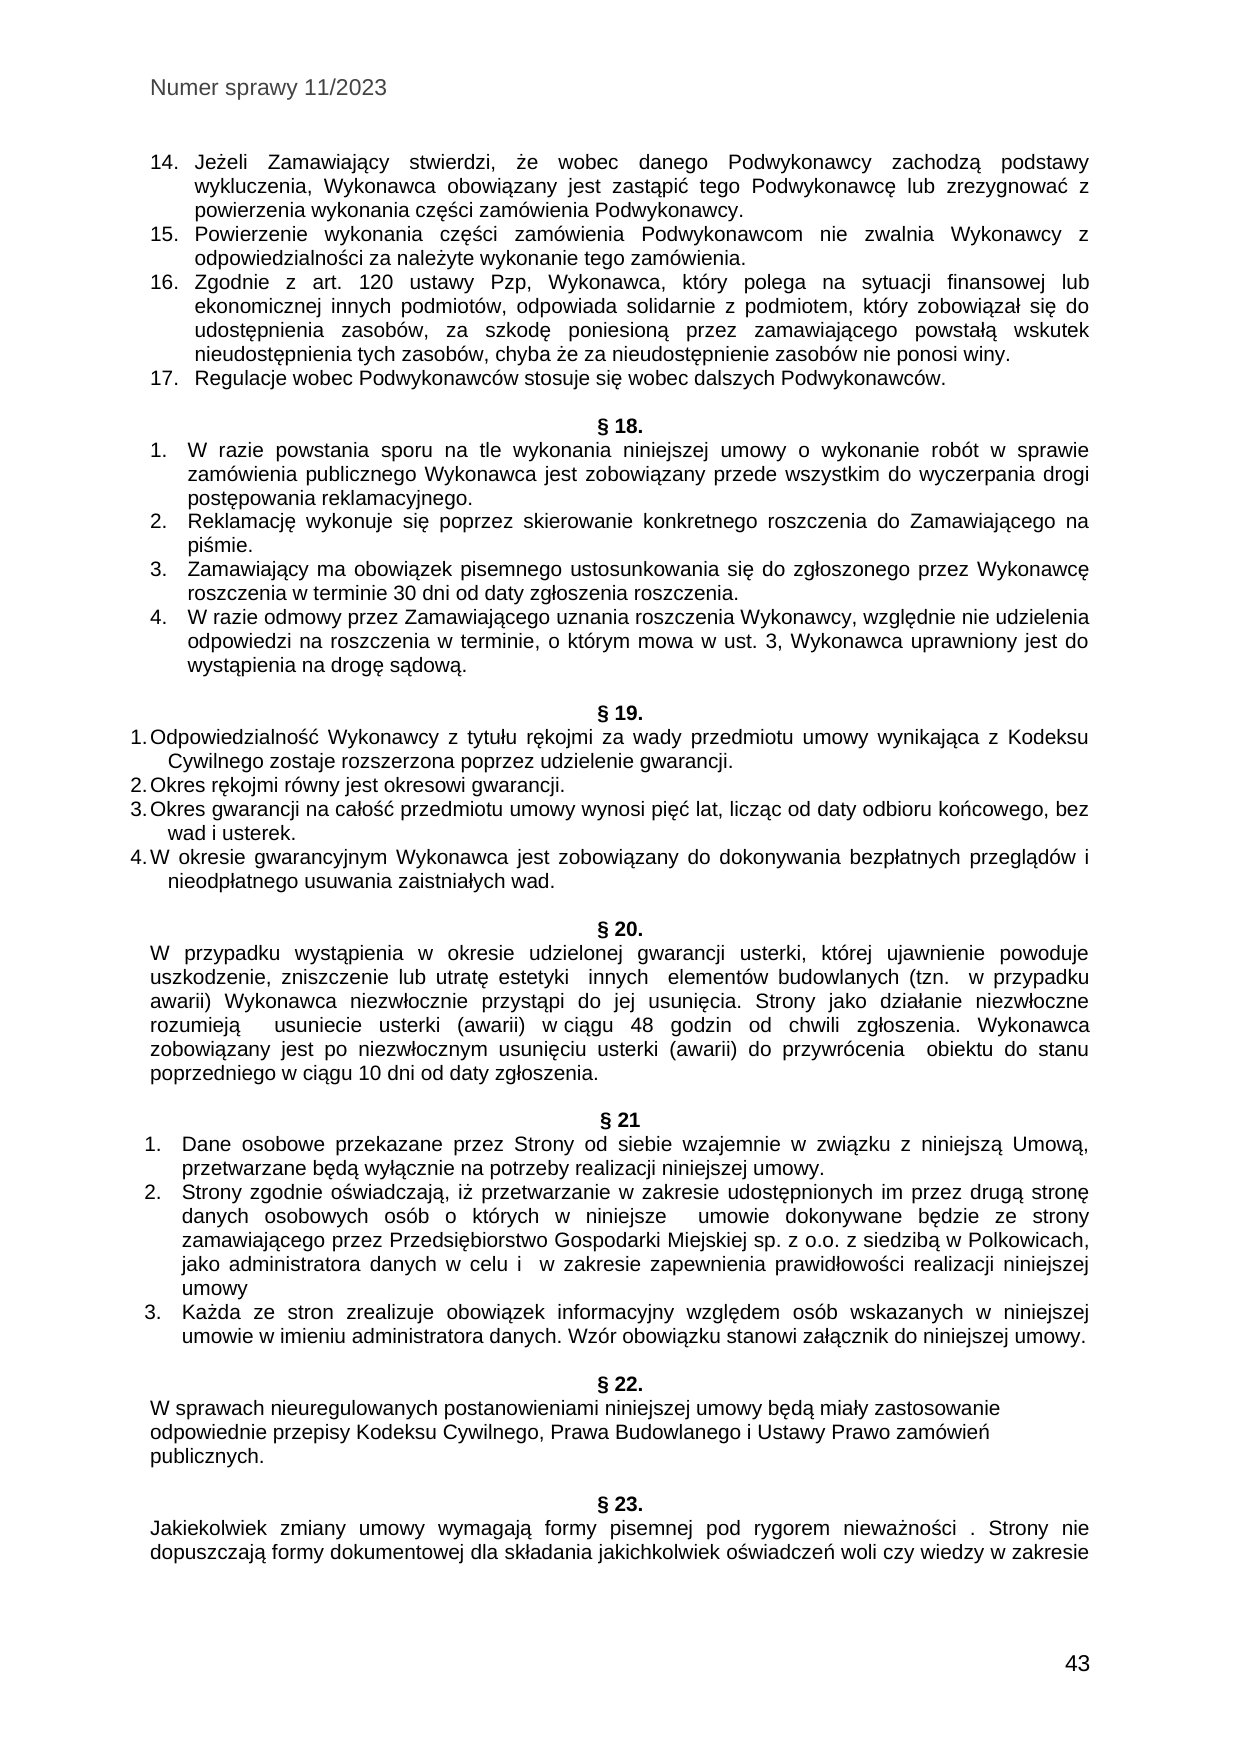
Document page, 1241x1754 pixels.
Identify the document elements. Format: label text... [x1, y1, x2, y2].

list W okresie gwarancyjnym Wykonawca jest zobowiązany do dokonywania bezpłatnych przeglądów i nieodpłatnego usuwania zaistniałych wad. [130, 845, 1090, 893]
list W razie odmowy przez Zamawiającego uznania roszczenia Wykonawcy, względnie nie udzielenia odpowiedzi na roszczenia w terminie, o którym mowa w ust. 3, Wykonawca uprawniony jest do wystąpienia na drogę sądową. [150, 605, 1090, 677]
text § 19. [150, 701, 1090, 725]
list Powierzenie wykonania części zamówienia Podwykonawcom nie zwalnia Wykonawcy z odpowiedzialności za należyte wykonanie tego zamówienia. [150, 222, 1090, 270]
list W razie powstania sporu na tle wykonania niniejszej umowy o wykonanie robót w sprawie zamówienia publicznego Wykonawca jest zobowiązany przede wszystkim do wyczerpania drogi postępowania reklamacyjnego. [150, 437, 1090, 509]
list Dane osobowe przekazane przez Strony od siebie wzajemnie w związku z niniejszą Umową, przetwarzane będą wyłącznie na potrzeby realizacji niniejszej umowy. [144, 1132, 1090, 1180]
list Okres rękojmi równy jest okresowi gwarancji. [130, 773, 1090, 797]
list Każda ze stron zrealizuje obowiązek informacyjny względem osób wskazanych w niniejszej umowie w imieniu administratora danych. Wzór obowiązku stanowi załącznik do niniejszej umowy. [144, 1300, 1090, 1348]
list Zgodnie z art. 120 ustawy Pzp, Wykonawca, który polega na sytuacji finansowej lub ekonomicznej innych podmiotów, odpowiada solidarnie z podmiotem, który zobowiązał się do udostępnienia zasobów, za szkodę poniesioną przez zamawiającego powstałą wskutek nieudostępnienia tych zasobów, chyba że za nieudostępnienie zasobów nie ponosi winy. [150, 270, 1090, 366]
text § 23. [150, 1492, 1090, 1516]
list Zamawiający ma obowiązek pisemnego ustosunkowania się do zgłoszonego przez Wykonawcę roszczenia w terminie 30 dni od daty zgłoszenia roszczenia. [150, 557, 1090, 605]
list Odpowiedzialność Wykonawcy z tytułu rękojmi za wady przedmiotu umowy wynikająca z Kodeksu Cywilnego zostaje rozszerzona poprzez udzielenie gwarancji. [130, 725, 1090, 773]
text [150, 1516, 1090, 1563]
list Jeżeli Zamawiający stwierdzi, że wobec danego Podwykonawcy zachodzą podstawy wykluczenia, Wykonawca obowiązany jest zastąpić tego Podwykonawcę lub zrezygnować z powierzenia wykonania części zamówienia Podwykonawcy. [150, 150, 1090, 222]
text W przypadku wystąpienia w okresie udzielonej gwarancji usterki, której ujawnienie powoduje uszkodzenie, zniszczenie lub utratę estetyki innych elementów budowlanych (tzn. w przypadku awarii) Wykonawca niezwłocznie przystąpi do jej usunięcia. Strony jako działanie niezwłoczne rozumieją usuniecie usterki (awarii) w ciągu 48 godzin od chwili zgłoszenia. Wykonawca zobowiązany jest po niezwłocznym usunięciu usterki (awarii) do przywrócenia obiektu do stanu poprzedniego w ciągu 10 dni od daty zgłoszenia. [150, 941, 1090, 1084]
list Reklamację wykonuje się poprzez skierowanie konkretnego roszczenia do Zamawiającego na piśmie. [150, 509, 1090, 557]
text § 18. [150, 413, 1090, 437]
list Strony zgodnie oświadczają, iż przetwarzanie w zakresie udostępnionych im przez drugą stronę danych osobowych osób o których w niniejsze umowie dokonywane będzie ze strony zamawiającego przez Przedsiębiorstwo Gospodarki Miejskiej sp. z o.o. z siedzibą w Polkowicach, jako administratora danych w celu i w zakresie zapewnienia prawidłowości realizacji niniejszej umowy [144, 1180, 1090, 1300]
text § 21 [150, 1108, 1090, 1132]
text § 20. [150, 917, 1090, 941]
text § 22. [150, 1372, 1090, 1396]
list Regulacje wobec Podwykonawców stosuje się wobec dalszych Podwykonawców. [150, 366, 1090, 389]
text W sprawach nieuregulowanych postanowieniami niniejszej umowy będą miały zastosowanie odpowiednie przepisy Kodeksu Cywilnego, Prawa Budowlanego i Ustawy Prawo zamówień publicznych. [150, 1396, 1090, 1468]
list Okres gwarancji na całość przedmiotu umowy wynosi pięć lat, licząc od daty odbioru końcowego, bez wad i usterek. [130, 797, 1090, 845]
